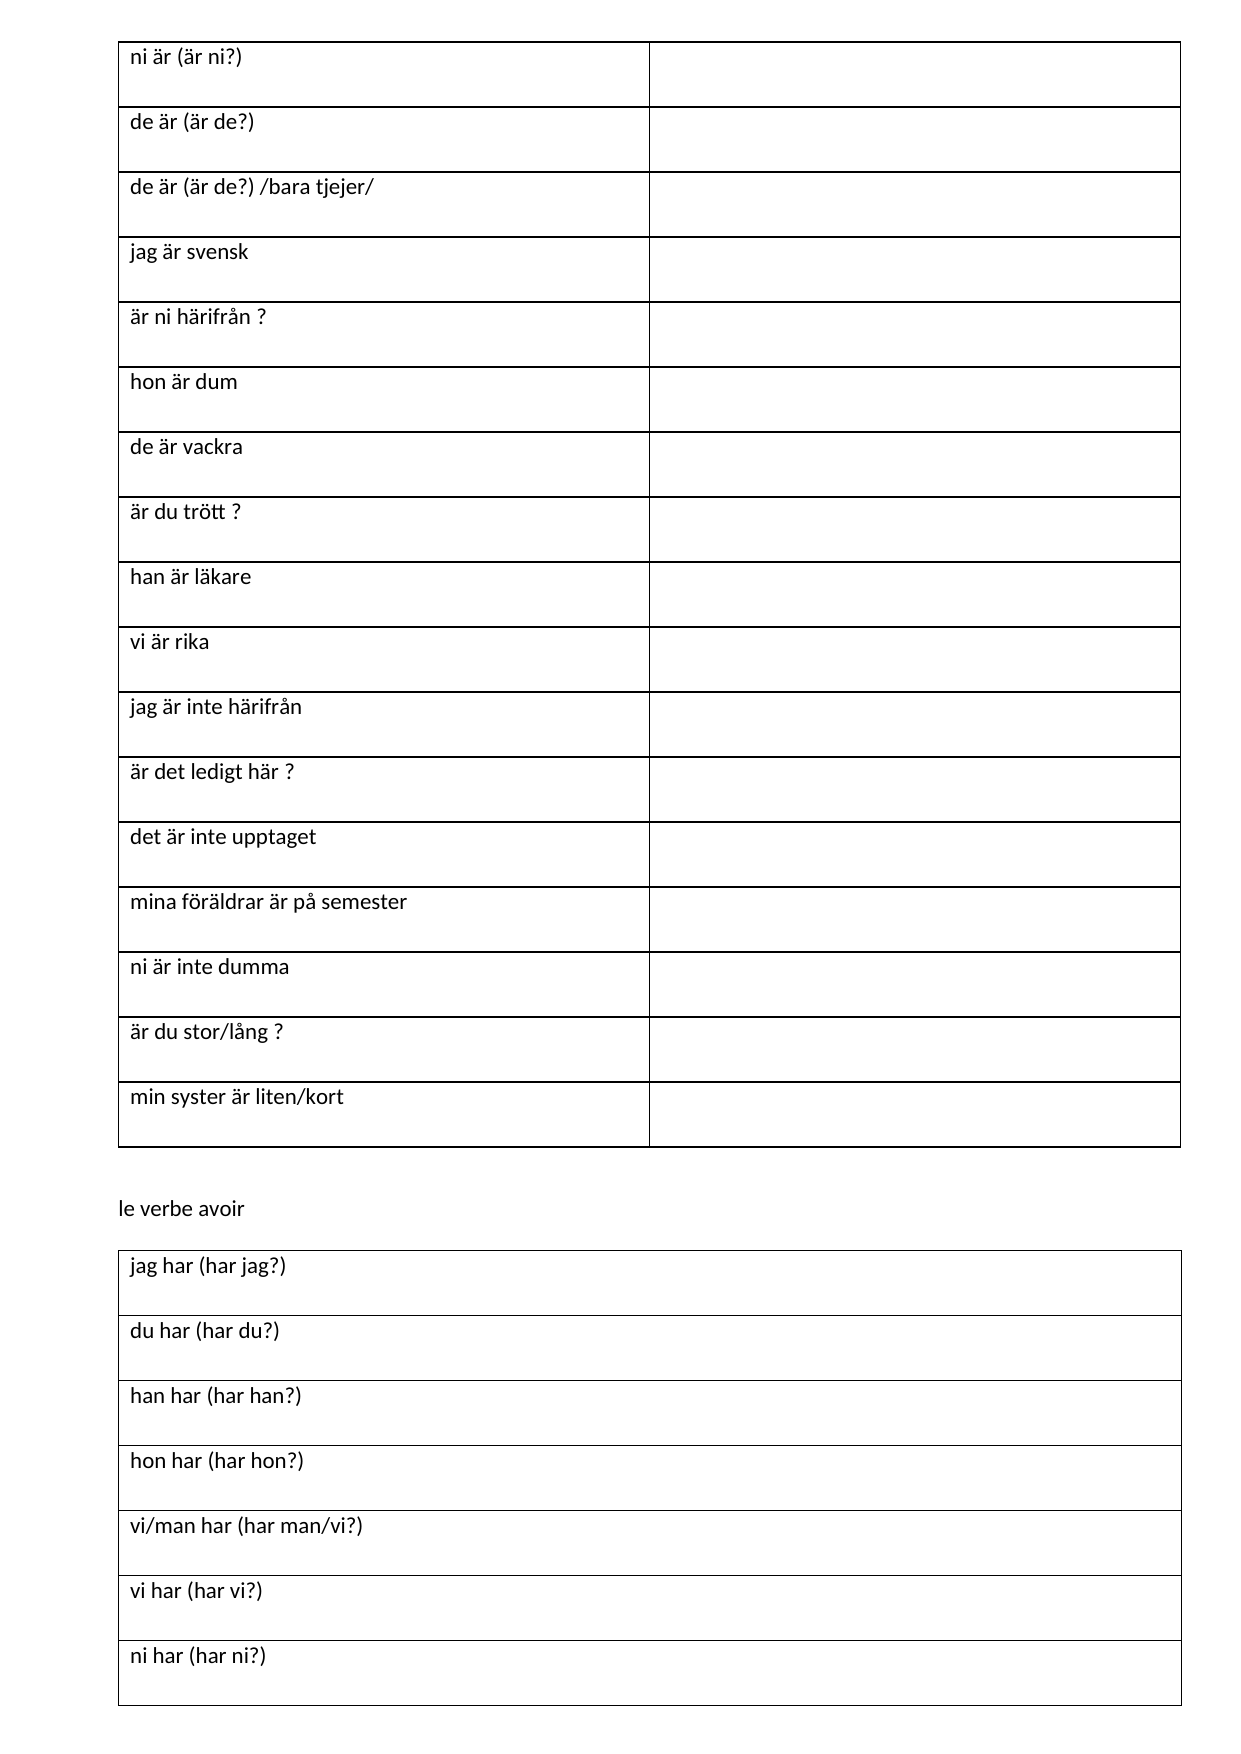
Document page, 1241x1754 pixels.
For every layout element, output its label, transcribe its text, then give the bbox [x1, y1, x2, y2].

table_cell [650, 498, 1180, 561]
table_cell [650, 888, 1180, 951]
table_cell de är (är de?) [119, 108, 649, 171]
table_cell [650, 173, 1180, 236]
table_cell är du stor/lång ? [119, 1018, 649, 1081]
text le verbe avoir [118, 1194, 1199, 1222]
table_cell det är inte upptaget [119, 823, 649, 886]
table_cell [650, 433, 1180, 496]
table_cell ni är (är ni?) [119, 43, 649, 106]
table_header [517, 1251, 1181, 1315]
table_cell är ni härifrån ? [119, 303, 649, 366]
table_cell hon har (har hon?) [119, 1446, 517, 1510]
table_cell [517, 1446, 1181, 1510]
table_cell du har (har du?) [119, 1316, 517, 1380]
table_cell [650, 758, 1180, 821]
table_cell är det ledigt här ? [119, 758, 649, 821]
table_cell [650, 368, 1180, 431]
table_cell ni är inte dumma [119, 953, 649, 1016]
table_cell vi är rika [119, 628, 649, 691]
table_cell [650, 43, 1180, 106]
table_cell [650, 563, 1180, 626]
table_cell vi/man har (har man/vi?) [119, 1511, 517, 1575]
table_cell [517, 1316, 1181, 1380]
table_cell hon är dum [119, 368, 649, 431]
table_cell han har (har han?) [119, 1381, 517, 1445]
table_cell vi har (har vi?) [119, 1576, 517, 1640]
table_cell mina föräldrar är på semester [119, 888, 649, 951]
table_cell [650, 693, 1180, 756]
table_cell min syster är liten/kort [119, 1083, 649, 1146]
table_cell [650, 238, 1180, 301]
table_cell [650, 953, 1180, 1016]
table_cell jag är svensk [119, 238, 649, 301]
table_cell [517, 1641, 1181, 1705]
table_cell är du trött ? [119, 498, 649, 561]
table_cell [650, 108, 1180, 171]
table_cell [517, 1576, 1181, 1640]
table_cell de är vackra [119, 433, 649, 496]
table_cell [650, 1018, 1180, 1081]
table_cell [650, 628, 1180, 691]
table_cell [517, 1381, 1181, 1445]
table_cell [517, 1511, 1181, 1575]
table_cell han är läkare [119, 563, 649, 626]
table_cell [650, 303, 1180, 366]
table_cell [650, 823, 1180, 886]
table_cell [650, 1083, 1180, 1146]
table_cell jag är inte härifrån [119, 693, 649, 756]
table_cell de är (är de?) /bara tjejer/ [119, 173, 649, 236]
table_cell ni har (har ni?) [119, 1641, 517, 1705]
table_header jag har (har jag?) [119, 1251, 517, 1315]
